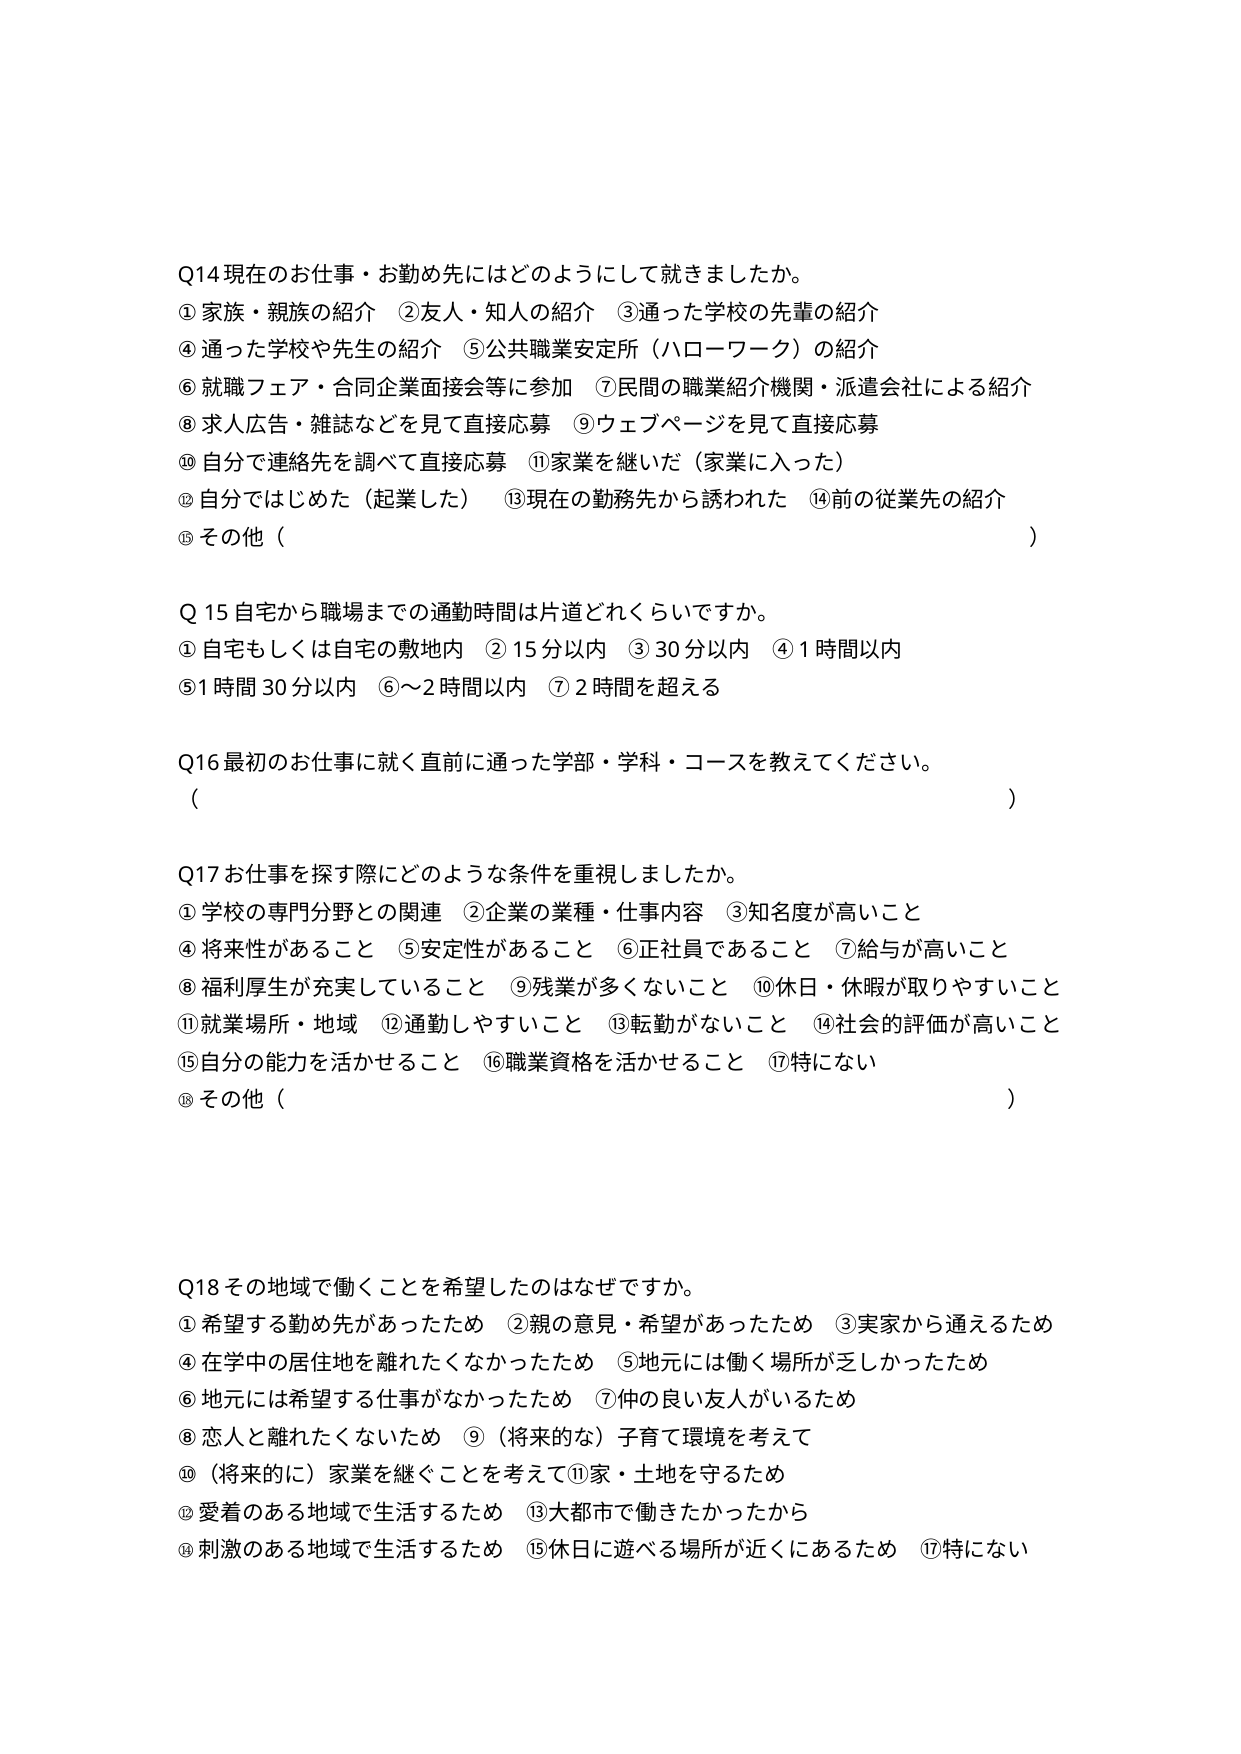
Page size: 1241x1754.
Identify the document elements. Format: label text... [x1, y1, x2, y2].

text ⑥地元には希望する仕事がなかったため ⑦仲の良い友人がいるため [177, 1379, 1063, 1417]
text Q18その地域で働くことを希望したのはなぜですか。 [177, 1267, 1063, 1304]
text ⑭刺激のある地域で生活するため ⑮休日に遊べる場所が近くにあるため ⑰特にない [177, 1529, 1063, 1567]
text ⑧福利厚生が充実していること ⑨残業が多くないこと ⑩休日・休暇が取りやすいこと ⑪就業場所・地域 ⑫通勤しやすいこと ⑬転勤がないこと ⑭社会的評価が高いこと ⑮自分の能力を活かせること ⑯職業資格を活かせること ⑰特にない [177, 967, 1063, 1079]
text Q14現在のお仕事・お勤め先にはどのようにして就きましたか。 [177, 254, 1063, 292]
text ⑤1時間30分以内 ⑥～2時間以内 ⑦2時間を超える [177, 667, 1063, 704]
text Q16最初のお仕事に就く直前に通った学部・学科・コースを教えてください。 [177, 742, 1063, 779]
text ⑫愛着のある地域で生活するため ⑬大都市で働きたかったから [177, 1492, 1063, 1529]
text ⑩自分で連絡先を調べて直接応募 ⑪家業を継いだ（家業に入った） [177, 442, 1063, 479]
text （ ） [177, 779, 1063, 817]
text ①希望する勤め先があったため ②親の意見・希望があったため ③実家から通えるため [177, 1304, 1063, 1342]
text Q17お仕事を探す際にどのような条件を重視しましたか。 [177, 854, 1063, 892]
text ⑫自分ではじめた（起業した） ⑬現在の勤務先から誘われた ⑭前の従業先の紹介 [177, 479, 1063, 517]
text ⑮その他（ ） [177, 517, 1063, 554]
text Ｑ15自宅から職場までの通勤時間は片道どれくらいですか。 [177, 592, 1063, 629]
text ①自宅もしくは自宅の敷地内 ②15分以内 ③30分以内 ④1時間以内 [177, 629, 1063, 667]
text ①家族・親族の紹介 ②友人・知人の紹介 ③通った学校の先輩の紹介 [177, 292, 1063, 329]
text ④将来性があること ⑤安定性があること ⑥正社員であること ⑦給与が高いこと [177, 929, 1063, 967]
text ④在学中の居住地を離れたくなかったため ⑤地元には働く場所が乏しかったため [177, 1342, 1063, 1379]
text ⑱その他（ ） [177, 1079, 1063, 1117]
text ④通った学校や先生の紹介 ⑤公共職業安定所（ハローワーク）の紹介 [177, 329, 1063, 367]
text ⑥就職フェア・合同企業面接会等に参加 ⑦民間の職業紹介機関・派遣会社による紹介 [177, 367, 1063, 404]
text ⑧求人広告・雑誌などを見て直接応募 ⑨ウェブページを見て直接応募 [177, 404, 1063, 442]
text ①学校の専門分野との関連 ②企業の業種・仕事内容 ③知名度が高いこと [177, 892, 1063, 929]
text ⑩（将来的に）家業を継ぐことを考えて⑪家・土地を守るため [177, 1454, 1063, 1492]
text ⑧恋人と離れたくないため ⑨（将来的な）子育て環境を考えて [177, 1417, 1063, 1454]
